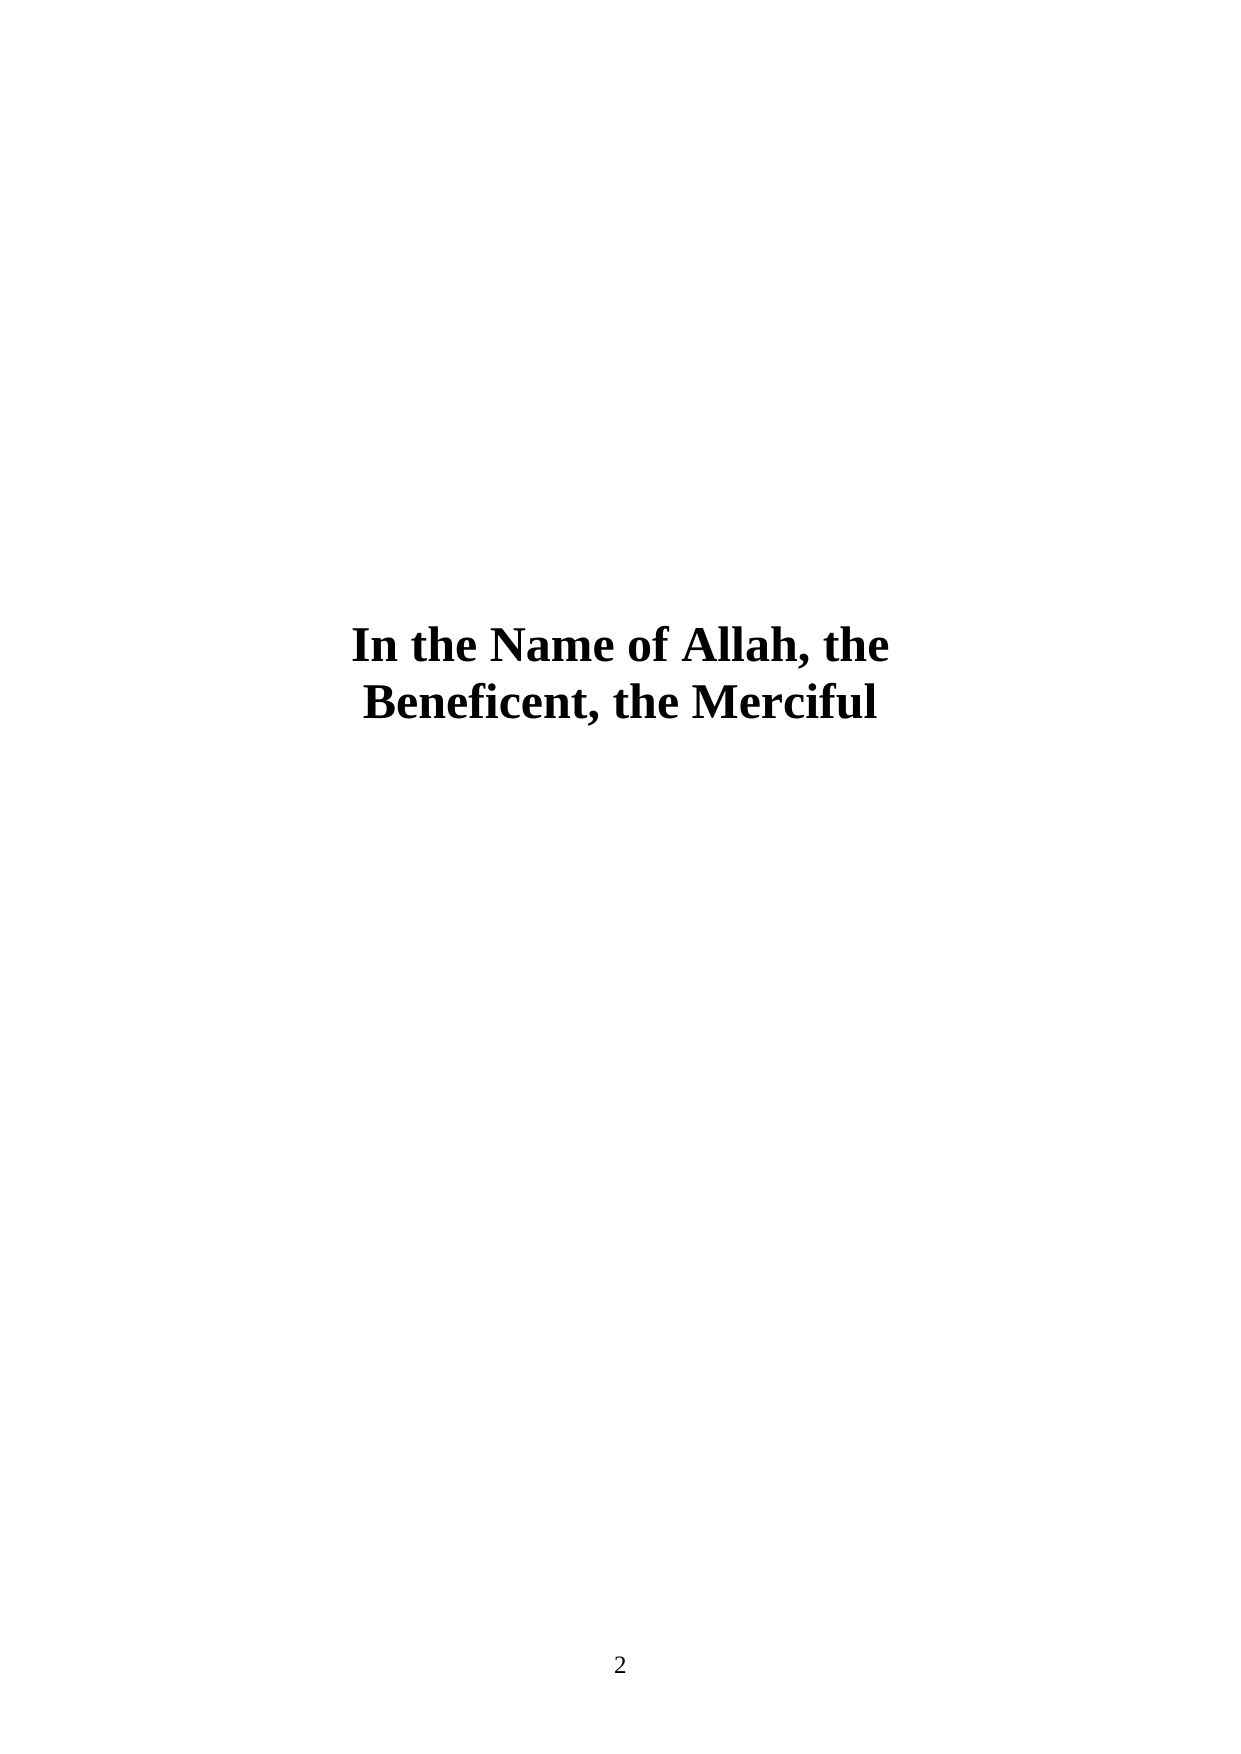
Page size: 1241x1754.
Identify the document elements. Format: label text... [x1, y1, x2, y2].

text In the Name of Allah, the Beneficent, the Merciful [236, 615, 1004, 730]
